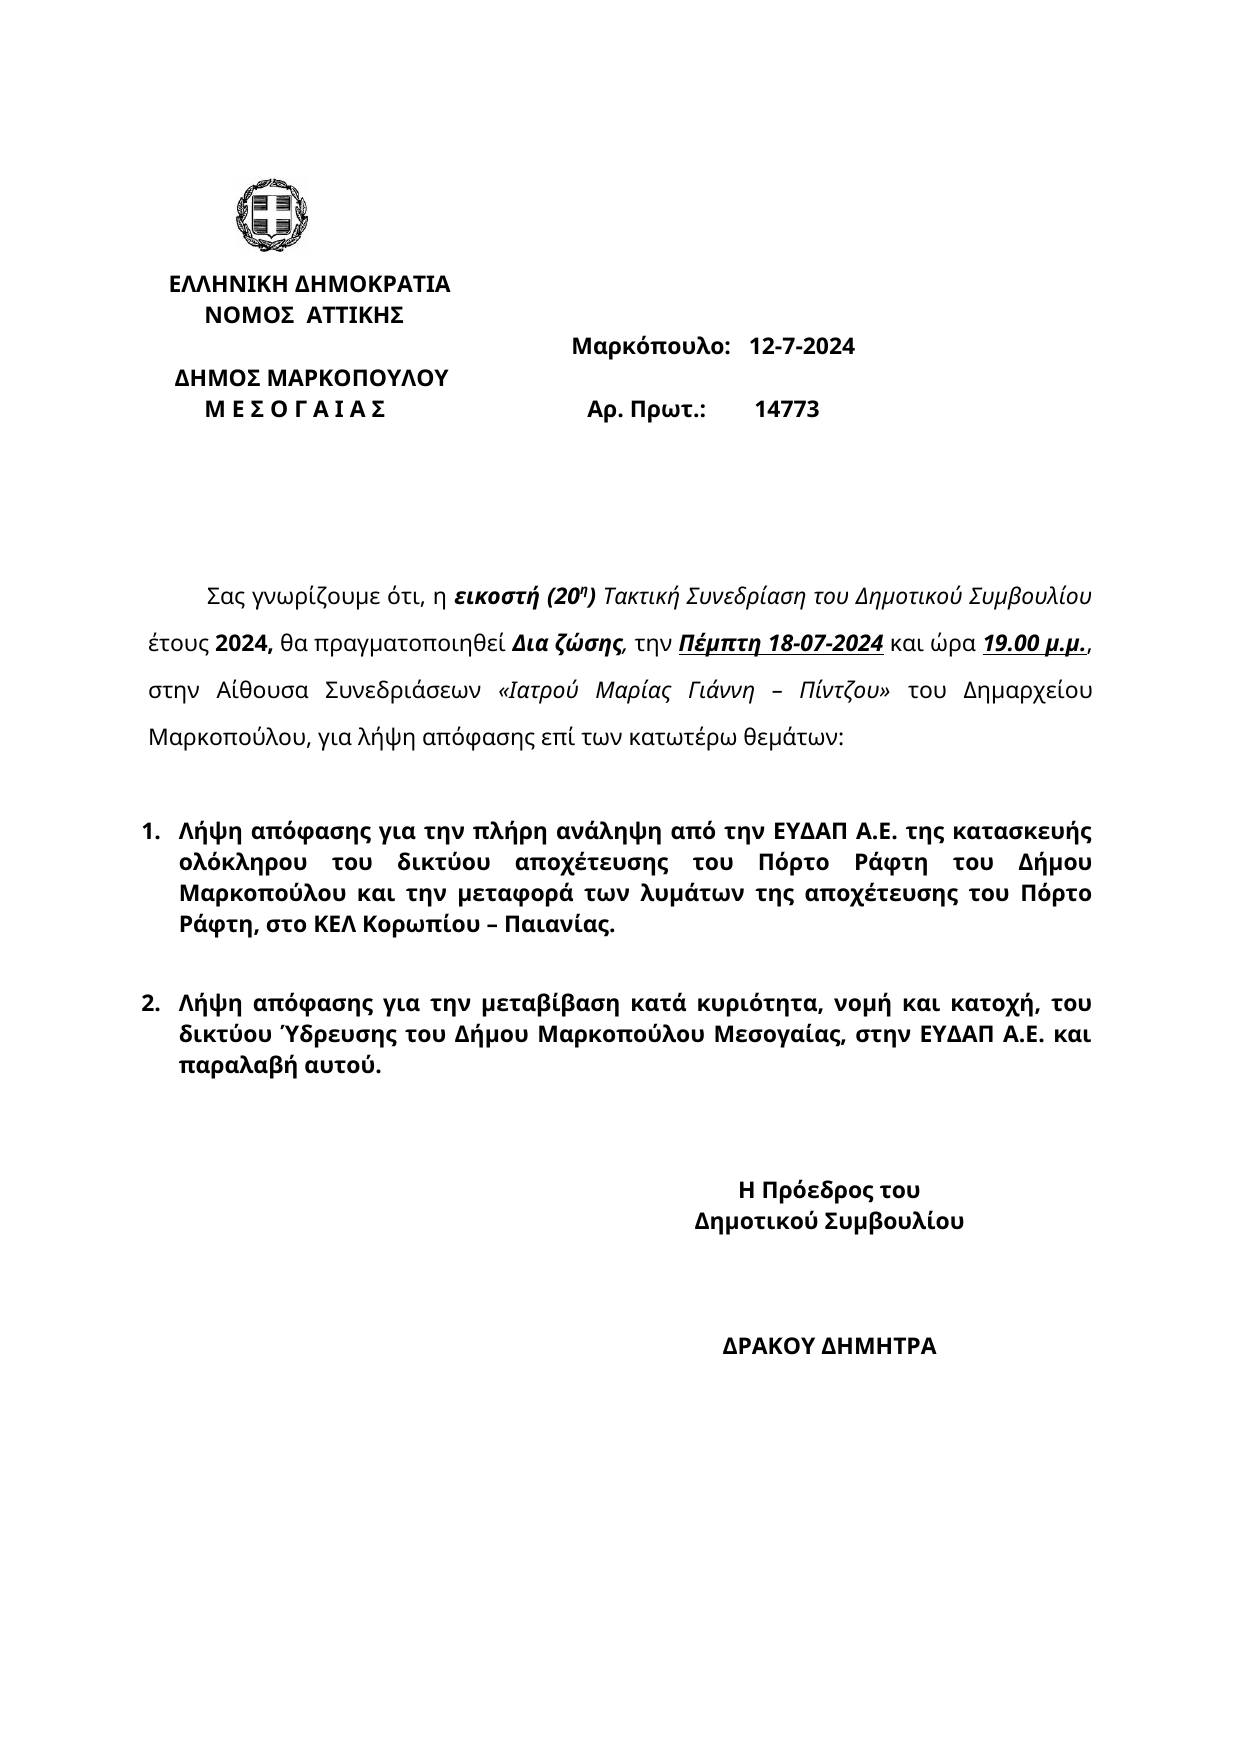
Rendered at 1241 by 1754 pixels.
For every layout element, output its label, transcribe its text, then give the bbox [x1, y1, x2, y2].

text Η Πρόεδρος του [566, 1174, 1093, 1205]
picture [234, 177, 310, 253]
text Σας γνωρίζουμε ότι, η εικοστή (20η) Τακτική Συνεδρίαση του Δημοτικού Συμβουλίου έτους 2024, θα πραγματοποιηθεί Δια ζώσης, την Πέμπτη 18-07-2024 και ώρα 19.00 μ.μ., στην Αίθουσα Συνεδριάσεων «Ιατρού Μαρίας Γιάννη – Πίντζου» του Δημαρχείου Μαρκοπούλου, για λήψη απόφασης επί των κατωτέρω θεμάτων: [148, 580, 1093, 752]
list Λήψη απόφασης για την πλήρη ανάληψη από την ΕΥΔΑΠ Α.Ε. της κατασκευής ολόκληρου του δικτύου αποχέτευσης του Πόρτο Ράφτη του Δήμου Μαρκοπούλου και την μεταφορά των λυμάτων της αποχέτευσης του Πόρτο Ράφτη, στο ΚΕΛ Κορωπίου – Παιανίας. [141, 815, 1093, 940]
text Δημοτικού Συμβουλίου [566, 1205, 1093, 1237]
text ΕΛΛΗΝΙΚΗ ΔΗΜΟΚΡΑΤΙΑ [162, 268, 1096, 299]
text Μαρκόπουλο: 12-7-2024 [162, 330, 1096, 362]
list Λήψη απόφασης για την μεταβίβαση κατά κυριότητα, νομή και κατοχή, του δικτύου Ύδρευσης του Δήμου Μαρκοπούλου Μεσογαίας, στην ΕΥΔΑΠ Α.Ε. και παραλαβή αυτού. [141, 987, 1093, 1080]
text Μ Ε Σ Ο Γ Α Ι Α Σ Αρ. Πρωτ.: 14773 [162, 393, 1096, 424]
text ΔΡΑΚΟΥ ΔΗΜΗΤΡΑ [566, 1330, 1093, 1362]
text ΝΟΜΟΣ ΑΤΤΙΚΗΣ [162, 299, 1096, 330]
text ΔΗΜΟΣ ΜΑΡΚΟΠΟΥΛΟΥ [162, 362, 1096, 393]
